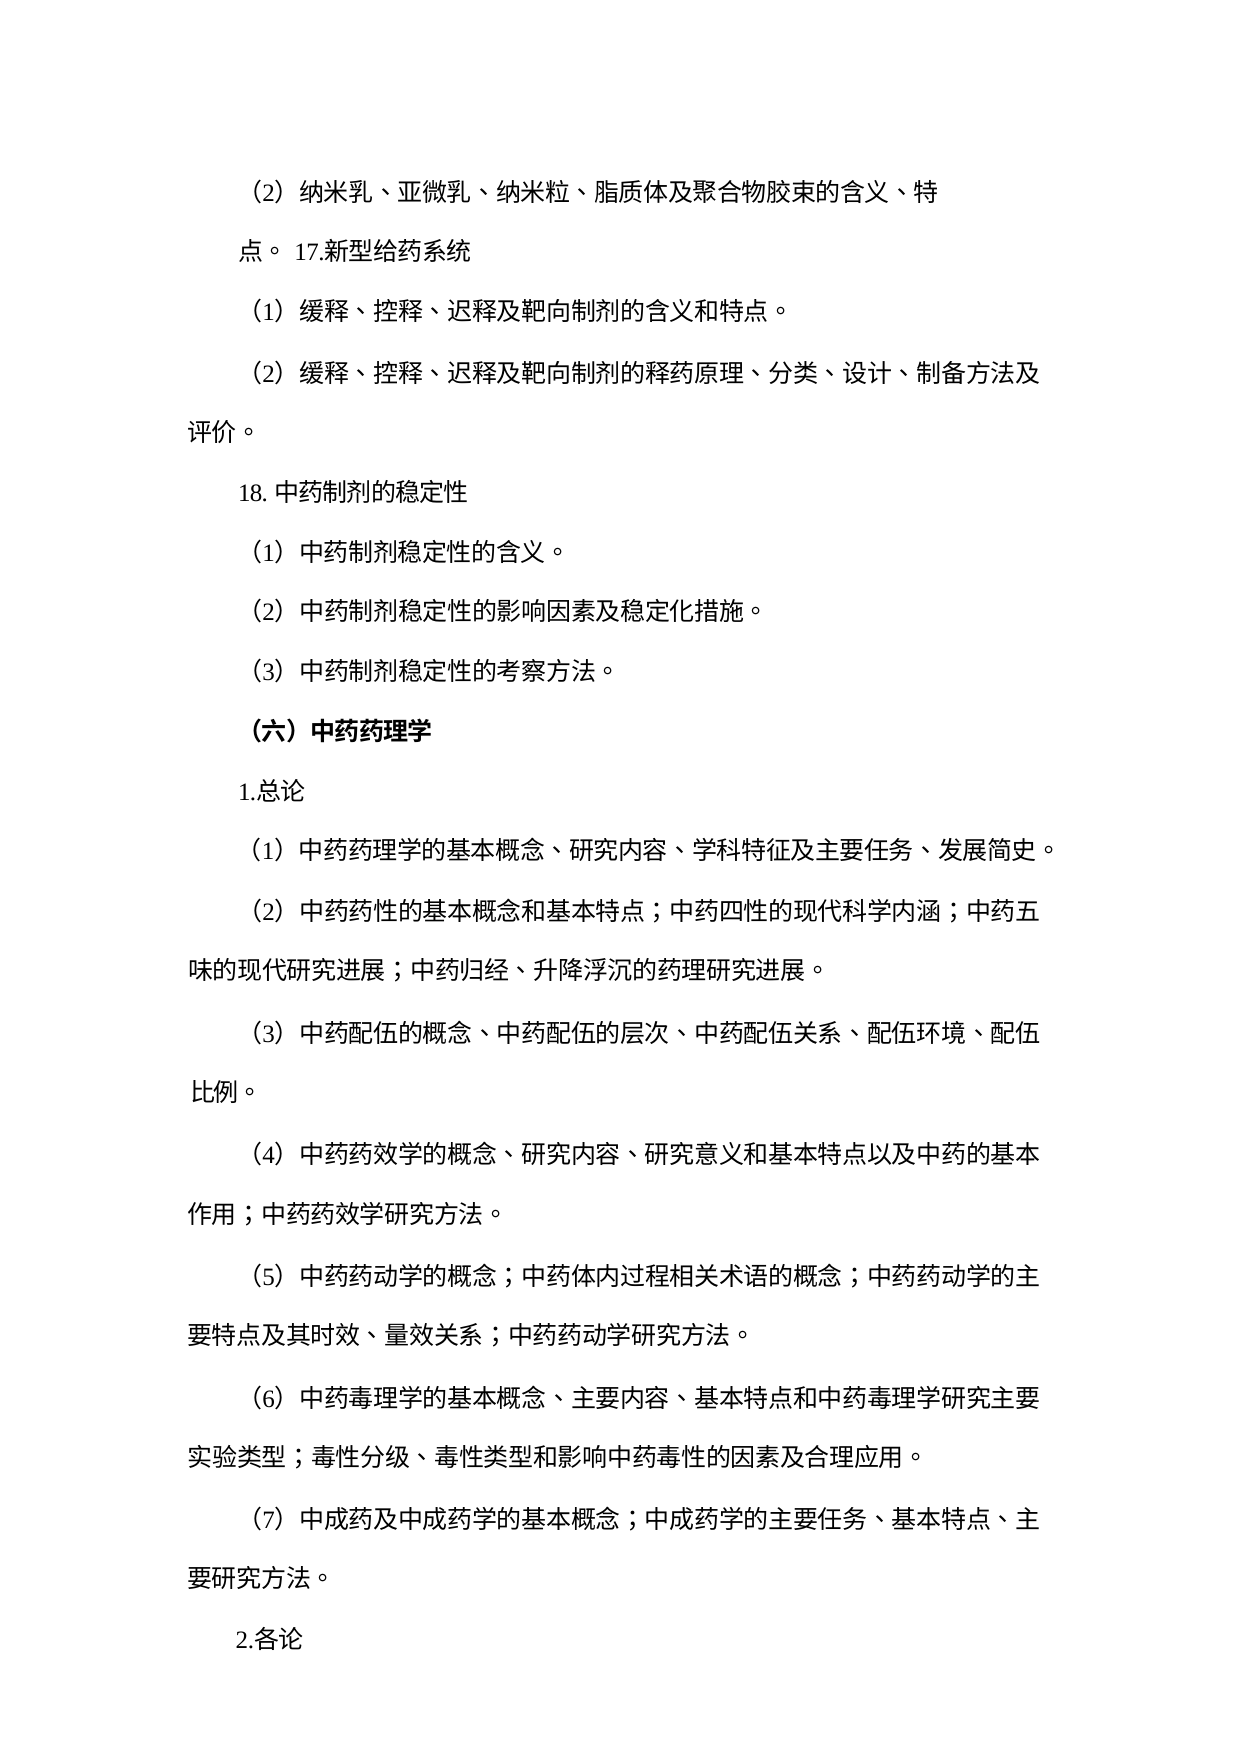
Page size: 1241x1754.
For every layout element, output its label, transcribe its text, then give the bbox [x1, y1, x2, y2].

text （6）中药毒理学的基本概念、主要内容、基本特点和中药毒理学研究主要 实验类型；毒性分级、毒性类型和影响中药毒性的因素及合理应用。 [187, 1381, 1041, 1473]
text （1）缓释、控释、迟释及靶向制剂的含义和特点。 [237, 296, 1062, 327]
text （4）中药药效学的概念、研究内容、研究意义和基本特点以及中药的基本 作用；中药药效学研究方法。 [187, 1137, 1041, 1230]
text （7）中成药及中成药学的基本概念；中成药学的主要任务、基本特点、主 要研究方法。 [187, 1502, 1041, 1595]
text （3）中药制剂稳定性的考察方法。 [237, 656, 1062, 687]
text （1）中药制剂稳定性的含义。 [237, 536, 1062, 567]
text （2）中药药性的基本概念和基本特点；中药四性的现代科学内涵；中药五 味的现代研究进展；中药归经、升降浮沉的药理研究进展。 [188, 894, 1041, 987]
text （2）中药制剂稳定性的影响因素及稳定化措施。 [237, 596, 1062, 627]
text （3）中药配伍的概念、中药配伍的层次、中药配伍关系、配伍环境、配伍 比例。 [190, 1015, 1041, 1109]
text （2）缓释、控释、迟释及靶向制剂的释药原理、分类、设计、制备方法及 评价。 [187, 355, 1041, 448]
text 18. 中药制剂的稳定性 [238, 477, 1062, 508]
text （1）中药药理学的基本概念、研究内容、学科特征及主要任务、发展简史。 [186, 834, 1062, 865]
text 2.各论 [235, 1624, 1062, 1654]
text （5）中药药动学的概念；中药体内过程相关术语的概念；中药药动学的主 要特点及其时效、量效关系；中药药动学研究方法。 [187, 1259, 1041, 1352]
text 1.总论 [238, 775, 1062, 807]
text （六）中药药理学 [237, 715, 1062, 746]
text （2）纳米乳、亚微乳、纳米粒、脂质体及聚合物胶束的含义、特点。 17.新型给药系统 [237, 174, 987, 267]
